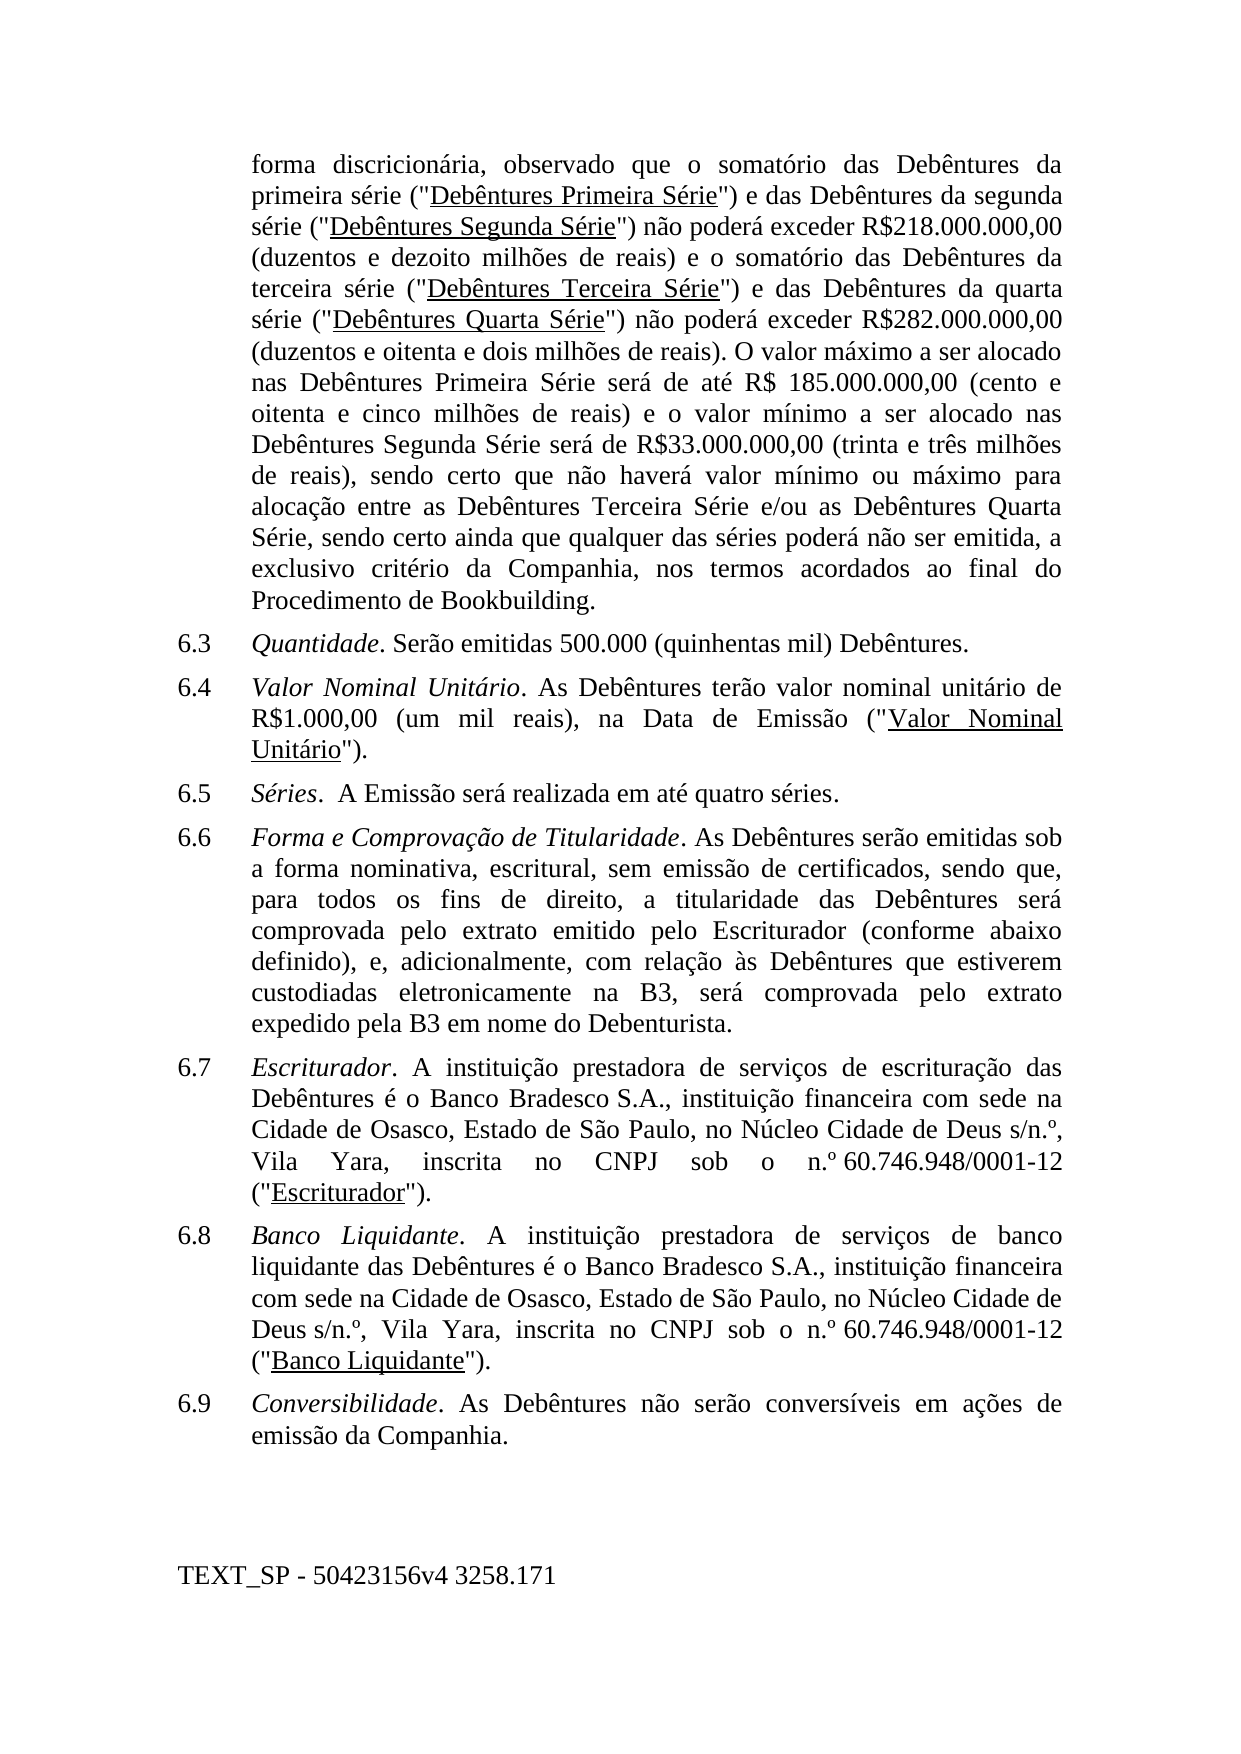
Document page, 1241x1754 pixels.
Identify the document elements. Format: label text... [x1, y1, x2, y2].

list Banco Liquidante. A instituição prestadora de serviços de banco liquidante das Debêntures é o Banco Bradesco S.A., instituição financeira com sede na Cidade de Osasco, Estado de São Paulo, no Núcleo Cidade de Deus s/n.º, Vila Yara, inscrita no CNPJ sob o n.º 60.746.948/0001-12 ("Banco Liquidante"). [177, 1219, 1063, 1375]
list Forma e Comprovação de Titularidade. As Debêntures serão emitidas sob a forma nominativa, escritural, sem emissão de certificados, sendo que, para todos os fins de direito, a titularidade das Debêntures será comprovada pelo extrato emitido pelo Escriturador (conforme abaixo definido), e, adicionalmente, com relação às Debêntures que estiverem custodiadas eletronicamente na B3, será comprovada pelo extrato expedido pela B3 em nome do Debenturista. [177, 821, 1063, 1039]
list Valor Nominal Unitário. As Debêntures terão valor nominal unitário de R$1.000,00 (um mil reais), na Data de Emissão ("Valor Nominal Unitário"). [177, 671, 1063, 764]
list Séries. A Emissão será realizada em até quatro séries. [177, 777, 1063, 808]
list Escriturador. A instituição prestadora de serviços de escrituração das Debêntures é o Banco Bradesco S.A., instituição financeira com sede na Cidade de Osasco, Estado de São Paulo, no Núcleo Cidade de Deus s/n.º, Vila Yara, inscrita no CNPJ sob o n.º 60.746.948/0001-12 ("Escriturador"). [177, 1051, 1063, 1207]
list Quantidade. Serão emitidas 500.000 (quinhentas mil) Debêntures. [177, 627, 1063, 658]
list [177, 148, 1063, 615]
list Conversibilidade. As Debêntures não serão conversíveis em ações de emissão da Companhia. [177, 1388, 1063, 1450]
